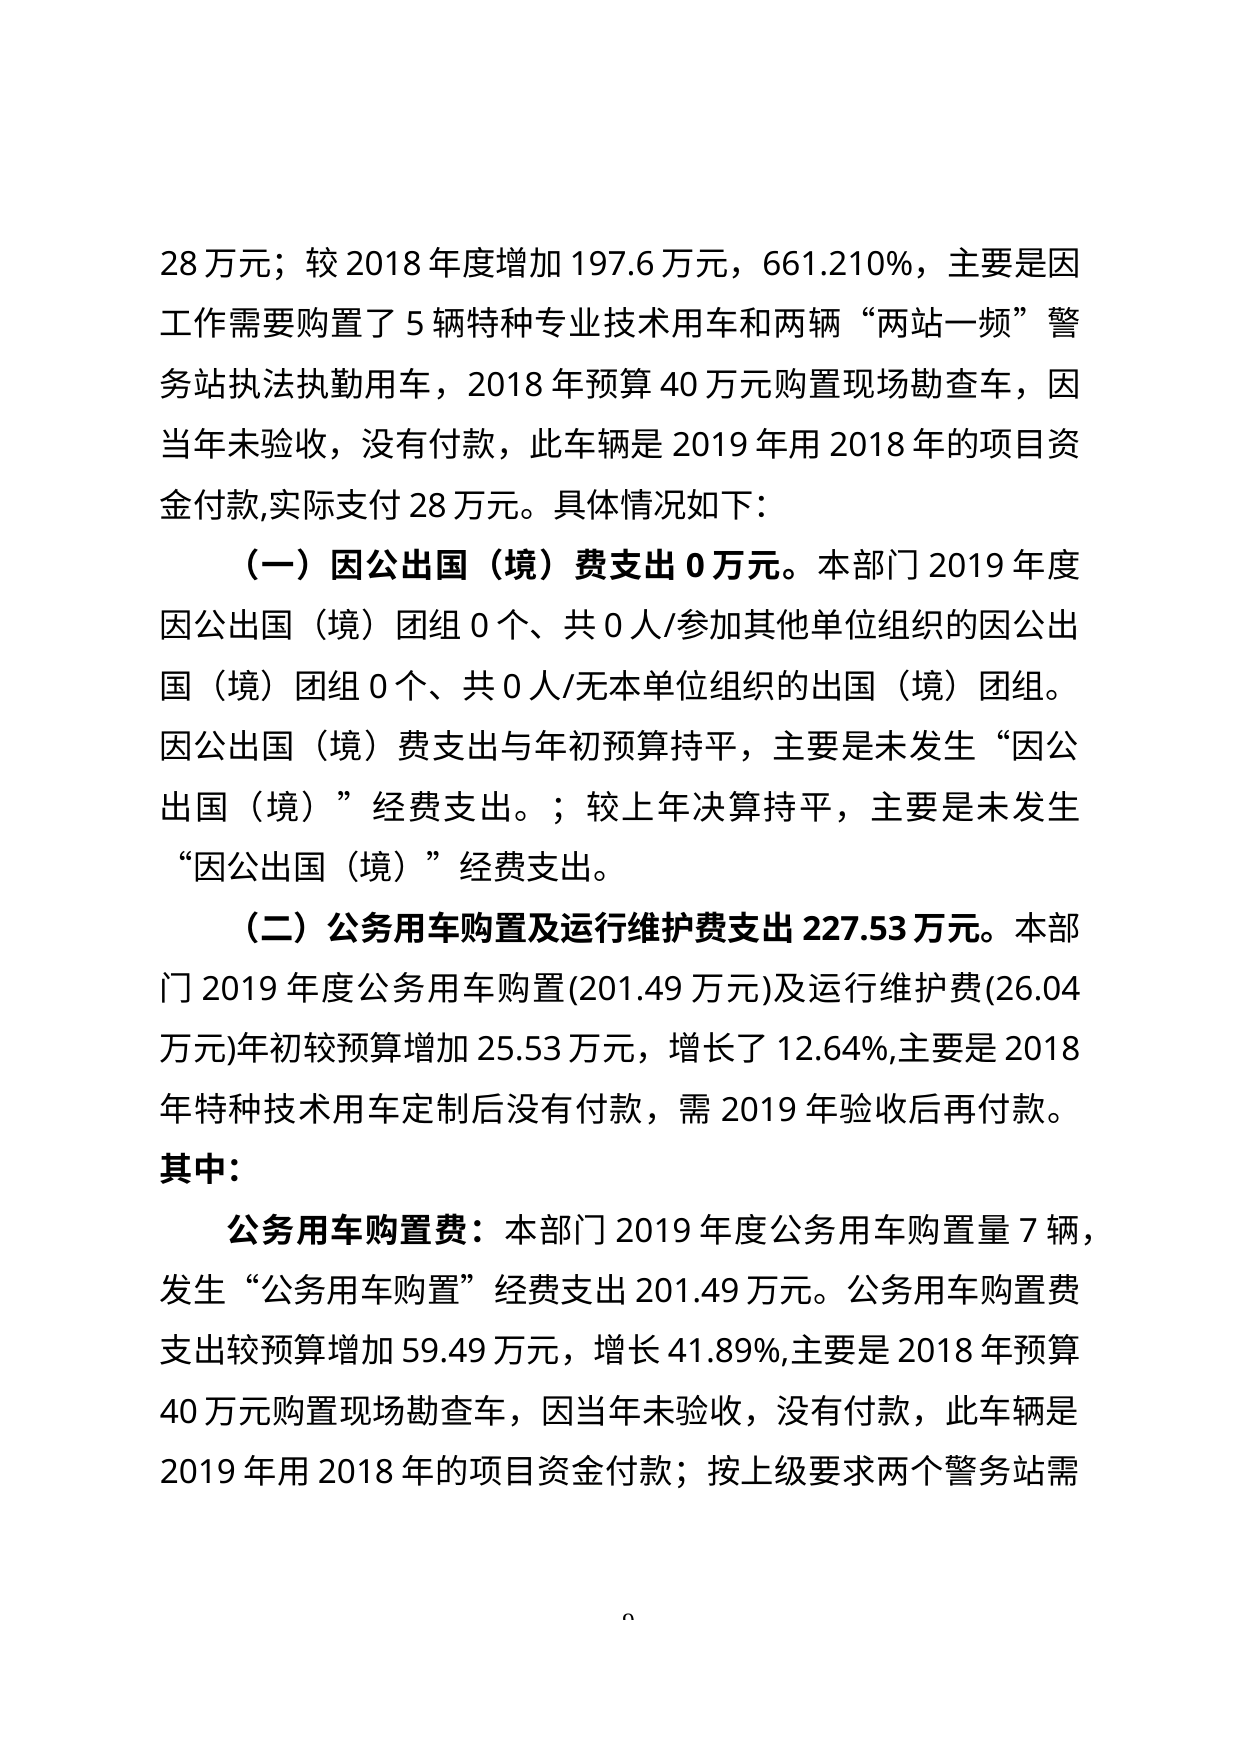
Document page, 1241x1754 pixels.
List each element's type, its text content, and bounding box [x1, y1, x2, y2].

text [159, 1194, 1081, 1496]
text （二）公务用车购置及运行维护费支出227.53万元。本部门2019年度公务用车购置(201.49万元)及运行维护费(26.04万元)年初较预算增加25.53万元，增长了12.64%,主要是2018年特种技术用车定制后没有付款，需2019年验收后再付款。其中： [159, 892, 1081, 1194]
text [159, 227, 1081, 529]
text （一）因公出国（境）费支出0万元。本部门2019年度因公出国（境）团组0个、共0人/参加其他单位组织的因公出国（境）团组0个、共0人/无本单位组织的出国（境）团组。因公出国（境）费支出与年初预算持平，主要是未发生“因公出国（境）”经费支出。；较上年决算持平，主要是未发生“因公出国（境）”经费支出。 [159, 529, 1081, 892]
